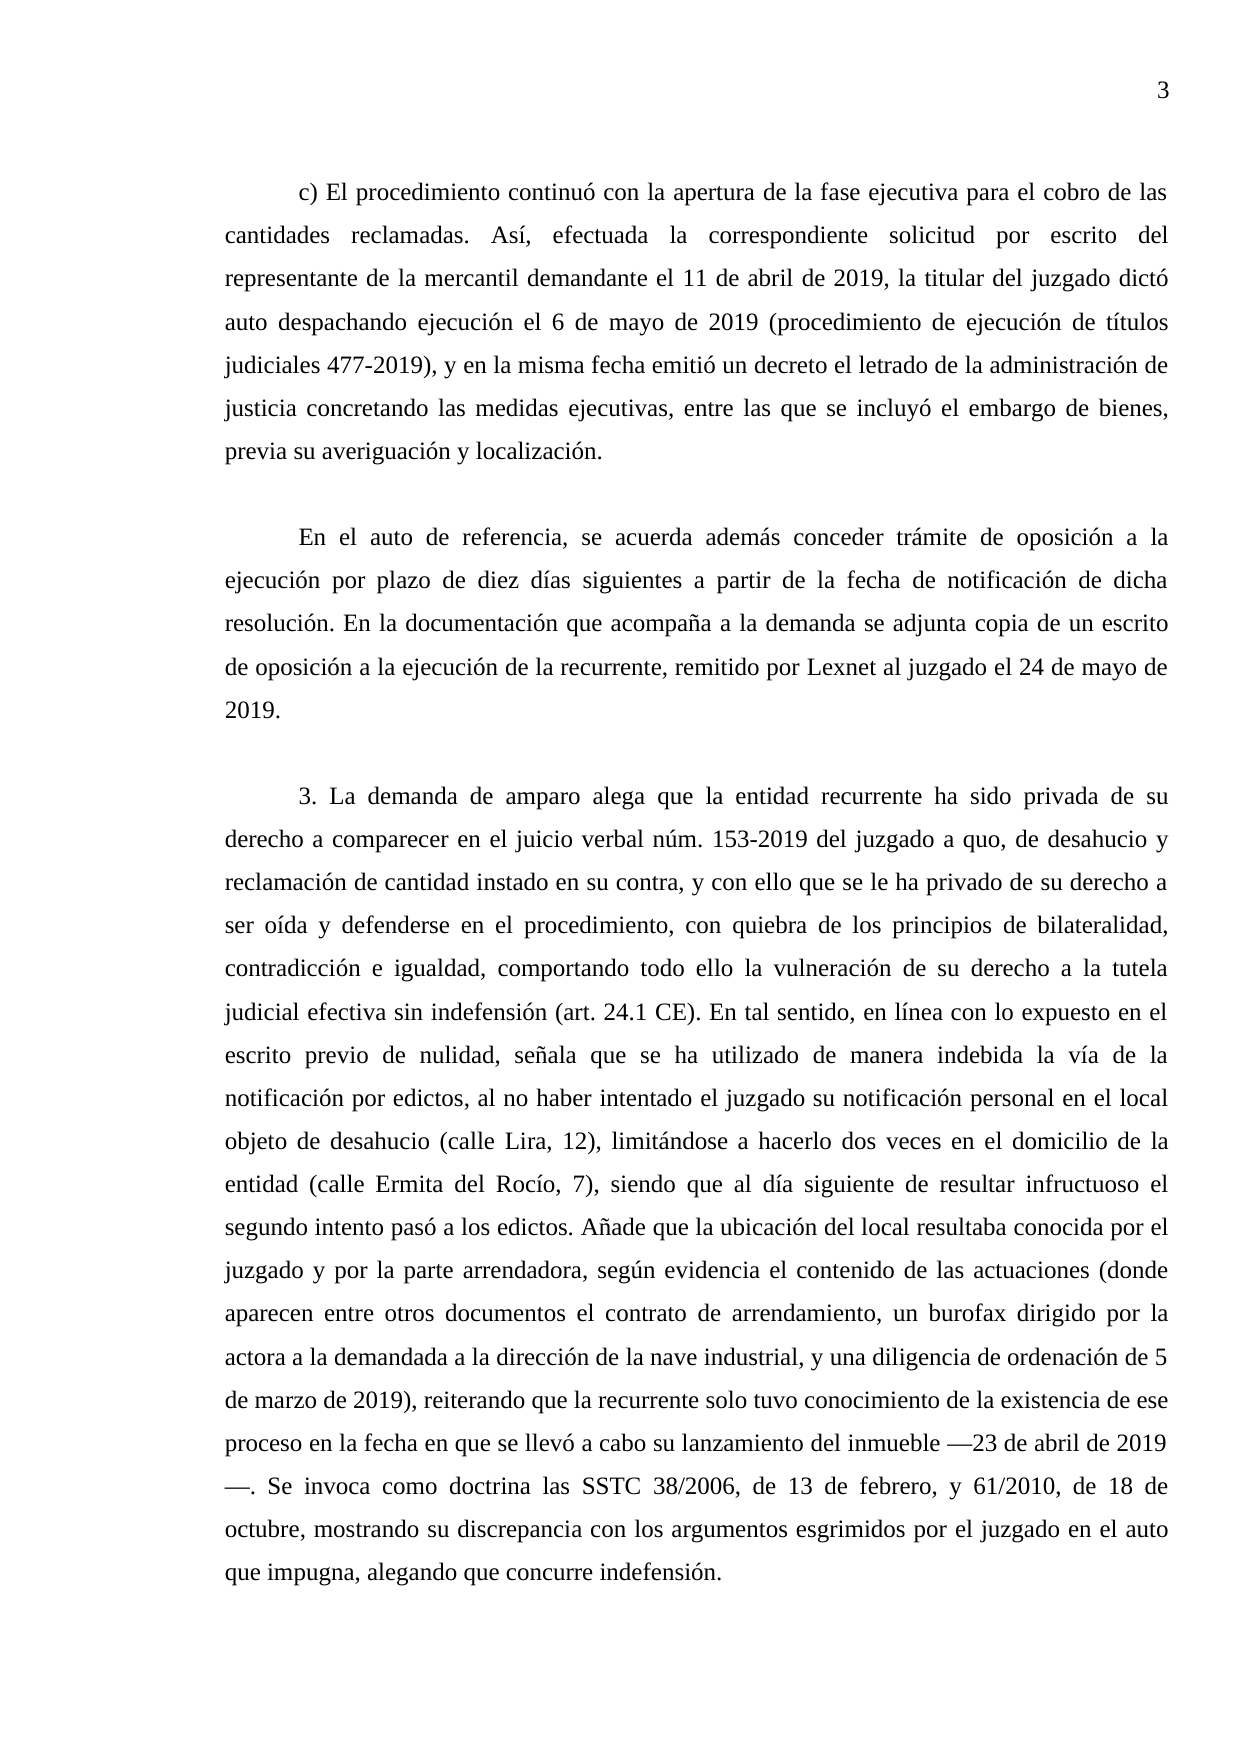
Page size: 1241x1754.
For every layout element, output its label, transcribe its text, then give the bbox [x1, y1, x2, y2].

text c) El procedimiento continuó con la apertura de la fase ejecutiva para el cobro de las cantidades reclamadas. Así, efectuada la correspondiente solicitud por escrito del representante de la mercantil demandante el 11 de abril de 2019, la titular del juzgado dictó auto despachando ejecución el 6 de mayo de 2019 (procedimiento de ejecución de títulos judiciales 477-2019), y en la misma fecha emitió un decreto el letrado de la administración de justicia concretando las medidas ejecutivas, entre las que se incluyó el embargo de bienes, previa su averiguación y localización. [224, 177, 1169, 465]
text En el auto de referencia, se acuerda además conceder trámite de oposición a la ejecución por plazo de diez días siguientes a partir de la fecha de notificación de dicha resolución. En la documentación que acompaña a la demanda se adjunta copia de un escrito de oposición a la ejecución de la recurrente, remitido por Lexnet al juzgado el 24 de mayo de 2019. [224, 522, 1169, 723]
text 3. La demanda de amparo alega que la entidad recurrente ha sido privada de su derecho a comparecer en el juicio verbal núm. 153-2019 del juzgado a quo, de desahucio y reclamación de cantidad instado en su contra, y con ello que se le ha privado de su derecho a ser oída y defenderse en el procedimiento, con quiebra de los principios de bilateralidad, contradicción e igualdad, comportando todo ello la vulneración de su derecho a la tutela judicial efectiva sin indefensión (art. 24.1 CE). En tal sentido, en línea con lo expuesto en el escrito previo de nulidad, señala que se ha utilizado de manera indebida la vía de la notificación por edictos, al no haber intentado el juzgado su notificación personal en el local objeto de desahucio (calle Lira, 12), limitándose a hacerlo dos veces en el domicilio de la entidad (calle Ermita del Rocío, 7), siendo que al día siguiente de resultar infructuoso el segundo intento pasó a los edictos. Añade que la ubicación del local resultaba conocida por el juzgado y por la parte arrendadora, según evidencia el contenido de las actuaciones (donde aparecen entre otros documentos el contrato de arrendamiento, un burofax dirigido por la actora a la demandada a la dirección de la nave industrial, y una diligencia de ordenación de 5 de marzo de 2019), reiterando que la recurrente solo tuvo conocimiento de la existencia de ese proceso en la fecha en que se llevó a cabo su lanzamiento del inmueble —23 de abril de 2019—. Se invoca como doctrina las SSTC 38/2006, de 13 de febrero, y 61/2010, de 18 de octubre, mostrando su discrepancia con los argumentos esgrimidos por el juzgado en el auto que impugna, alegando que concurre indefensión. [224, 781, 1169, 1586]
